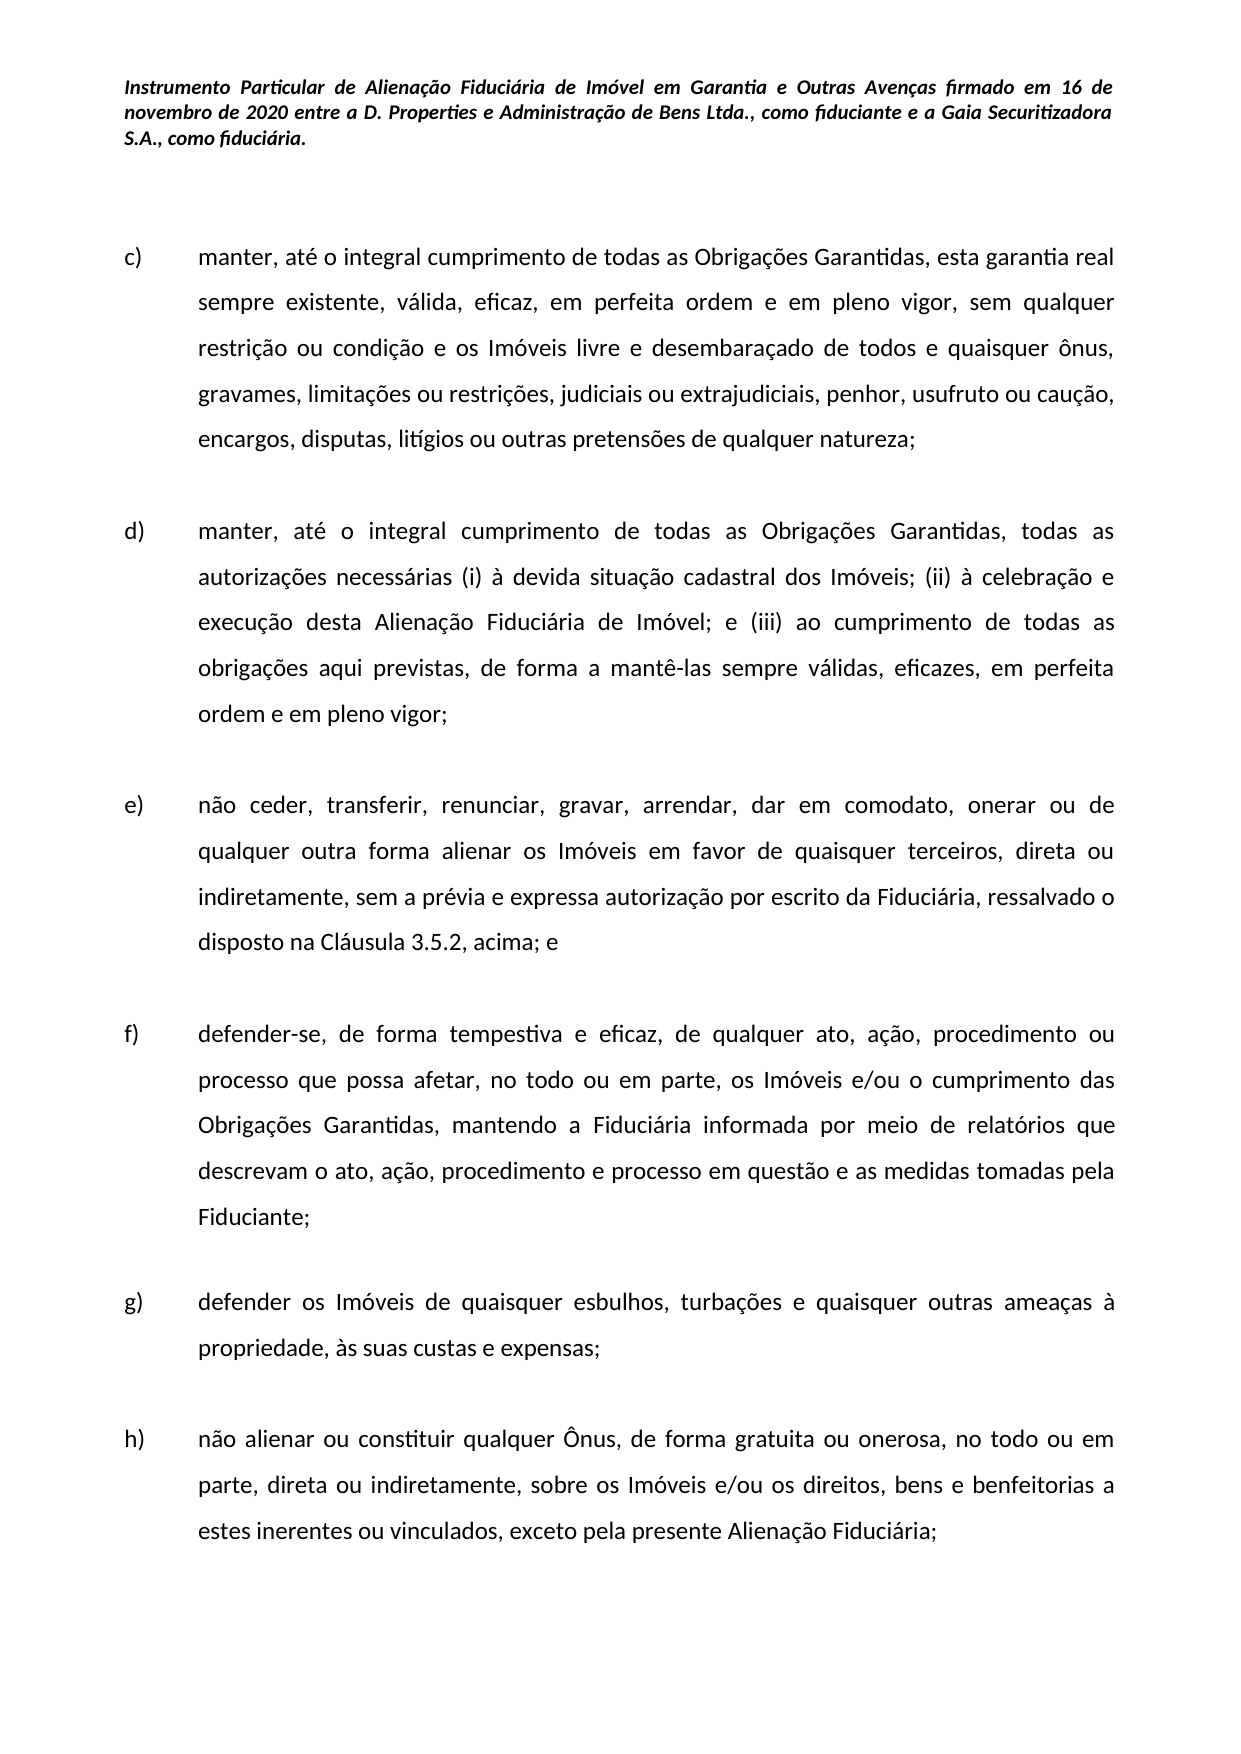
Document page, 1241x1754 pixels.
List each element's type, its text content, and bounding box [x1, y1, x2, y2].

list manter, até o integral cumprimento de todas as Obrigações Garantidas, esta garantia real sempre existente, válida, eficaz, em perfeita ordem e em pleno vigor, sem qualquer restrição ou condição e os Imóveis livre e desembaraçado de todos e quaisquer ônus, gravames, limitações ou restrições, judiciais ou extrajudiciais, penhor, usufruto ou caução, encargos, disputas, litígios ou outras pretensões de qualquer natureza; [124, 241, 1116, 454]
list g) defender os Imóveis de quaisquer esbulhos, turbações e quaisquer outras ameaças à propriedade, às suas custas e expensas; [124, 1286, 1116, 1362]
list e) não ceder, transferir, renunciar, gravar, arrendar, dar em comodato, onerar ou de qualquer outra forma alienar os Imóveis em favor de quaisquer terceiros, direta ou indiretamente, sem a prévia e expressa autorização por escrito da Fiduciária, ressalvado o disposto na Cláusula 3.5.2, acima; e [124, 789, 1116, 957]
list f) defender-se, de forma tempestiva e eficaz, de qualquer ato, ação, procedimento ou processo que possa afetar, no todo ou em parte, os Imóveis e/ou o cumprimento das Obrigações Garantidas, mantendo a Fiduciária informada por meio de relatórios que descrevam o ato, ação, procedimento e processo em questão e as medidas tomadas pela Fiduciante; [124, 1018, 1116, 1231]
list manter, até o integral cumprimento de todas as Obrigações Garantidas, todas as autorizações necessárias (i) à devida situação cadastral dos Imóveis; (ii) à celebração e execução desta Alienação Fiduciária de Imóvel; e (iii) ao cumprimento de todas as obrigações aqui previstas, de forma a mantê-las sempre válidas, eficazes, em perfeita ordem e em pleno vigor; [124, 515, 1116, 728]
list h) não alienar ou constituir qualquer Ônus, de forma gratuita ou onerosa, no todo ou em parte, direta ou indiretamente, sobre os Imóveis e/ou os direitos, bens e benfeitorias a estes inerentes ou vinculados, exceto pela presente Alienação Fiduciária; [124, 1423, 1116, 1545]
